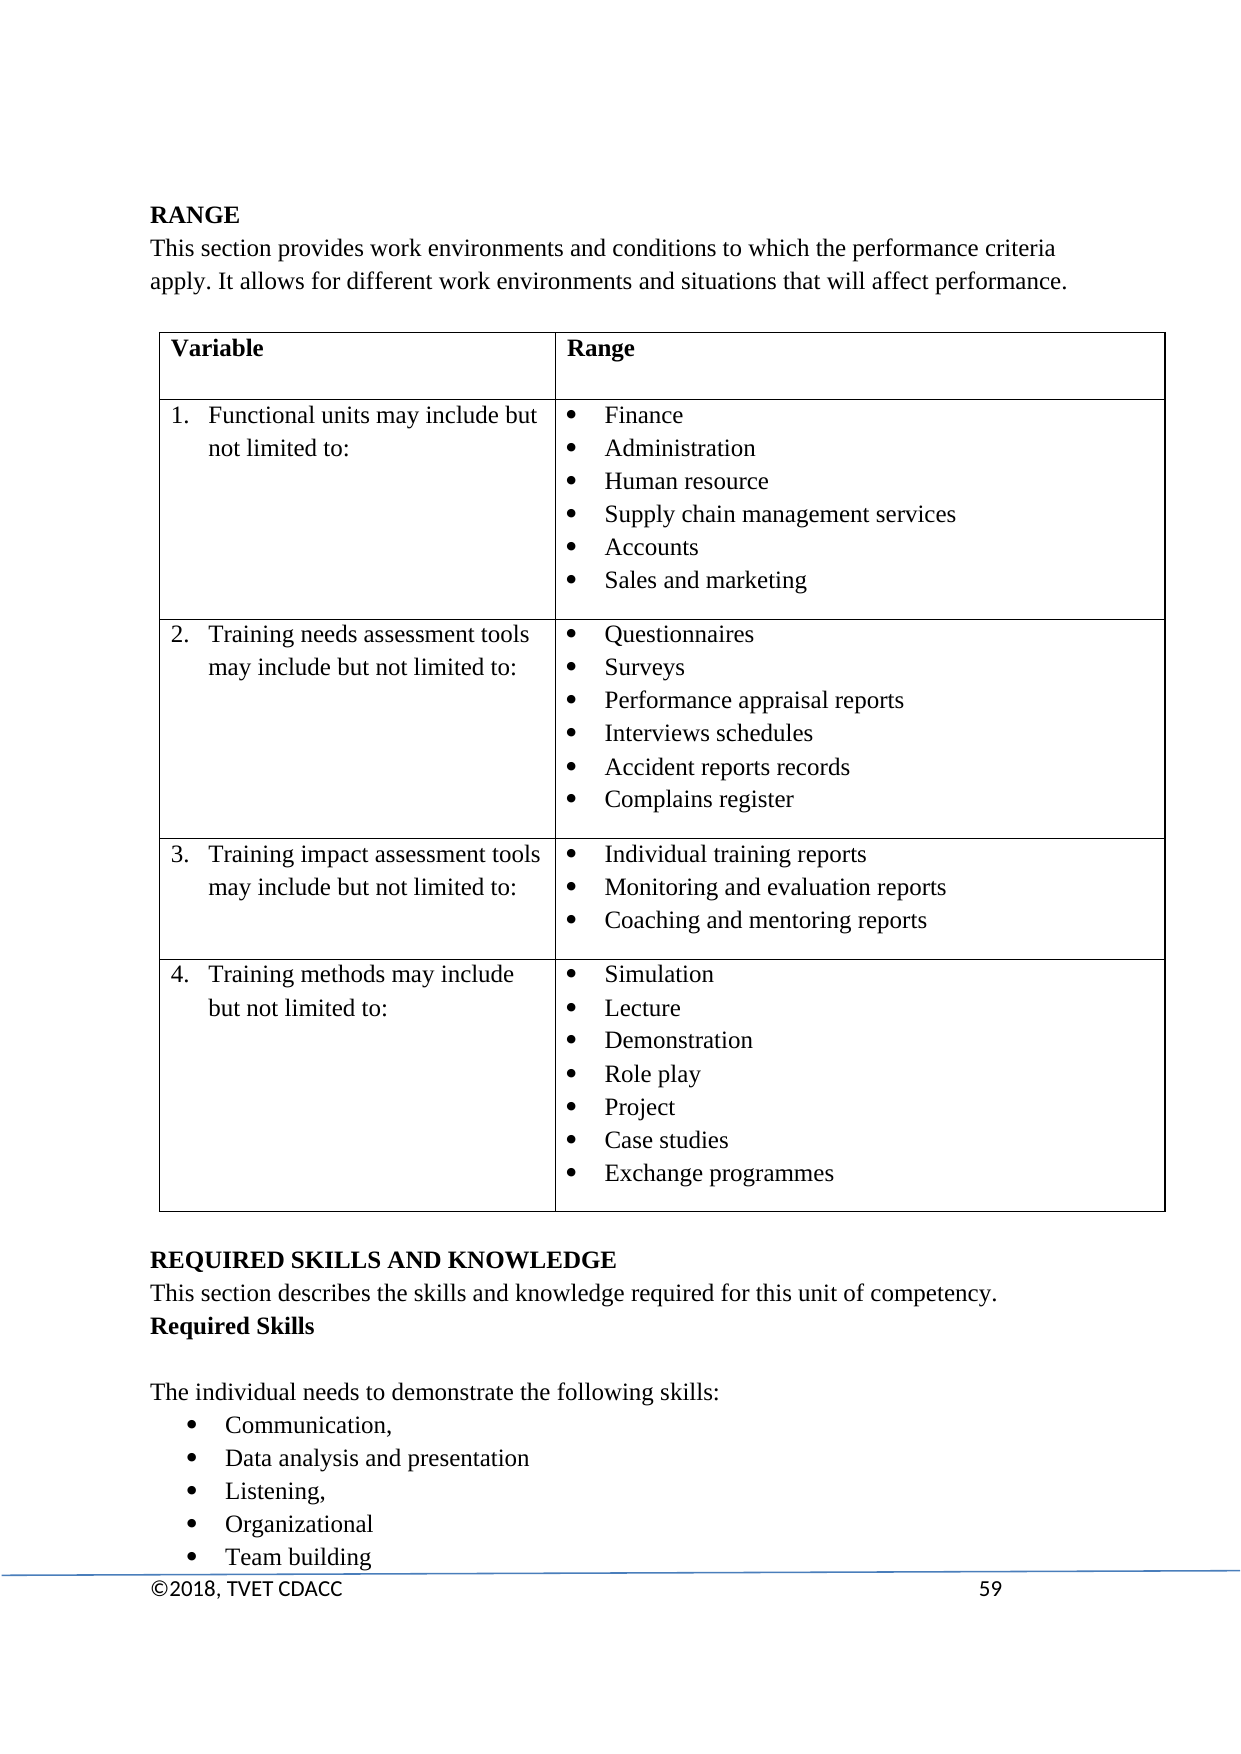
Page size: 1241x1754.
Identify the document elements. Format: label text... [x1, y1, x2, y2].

table_header Range [556, 333, 1164, 399]
table_header Variable [160, 333, 555, 399]
list Communication, [187, 1410, 1090, 1439]
table_cell Training impact assessment tools may include but not limited to: [160, 839, 555, 958]
text RANGE [150, 200, 1090, 228]
table_cell Individual training reports Monitoring and evaluation reports Coaching and mentoring reports [556, 839, 1164, 958]
list Required Skills [150, 1311, 1090, 1340]
text This section describes the skills and knowledge required for this unit of competency. [150, 1278, 1090, 1307]
list Team building [187, 1542, 1090, 1571]
table_cell Training needs assessment tools may include but not limited to: [160, 620, 555, 838]
text The individual needs to demonstrate the following skills: [150, 1377, 1090, 1406]
table_cell Simulation Lecture Demonstration Role play Project Case studies Exchange programmes [556, 960, 1164, 1211]
list Organizational [187, 1509, 1090, 1538]
text REQUIRED SKILLS AND KNOWLEDGE [150, 1245, 1090, 1274]
table_cell Training methods may include but not limited to: [160, 960, 555, 1211]
list Data analysis and presentation [187, 1443, 1090, 1472]
list Listening, [187, 1476, 1090, 1505]
table_cell Functional units may include but not limited to: [160, 400, 555, 618]
text This section provides work environments and conditions to which the performance criteria apply. It allows for different work environments and situations that will affect performance. [150, 233, 1090, 294]
table_cell Questionnaires Surveys Performance appraisal reports Interviews schedules Accident reports records Complains register [556, 620, 1164, 838]
table_cell Finance Administration Human resource Supply chain management services Accounts Sales and marketing [556, 400, 1164, 618]
